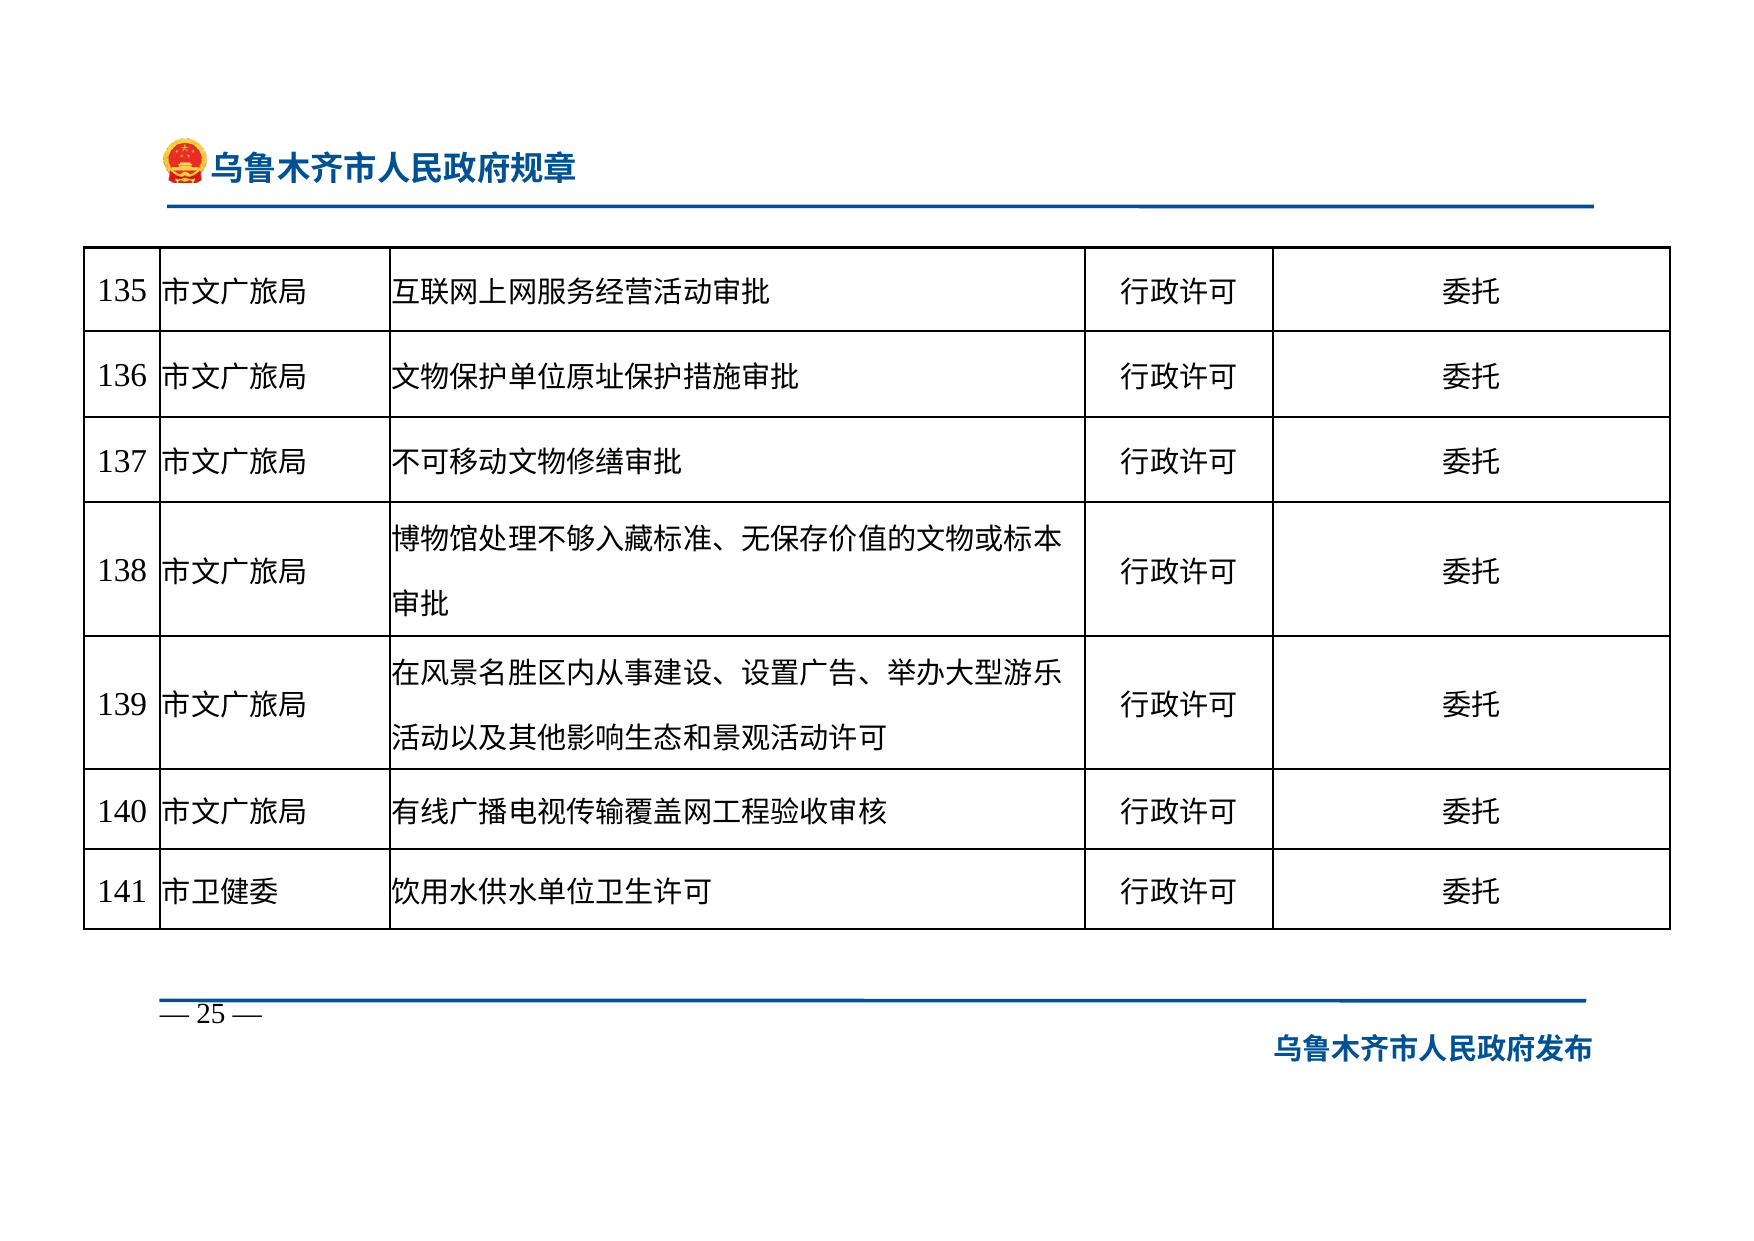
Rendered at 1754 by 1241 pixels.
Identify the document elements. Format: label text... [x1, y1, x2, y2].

table_cell 委托 [1274, 850, 1669, 928]
table_cell 行政许可 [1086, 249, 1272, 330]
table_cell 行政许可 [1086, 503, 1272, 634]
table_cell 市文广旅局 [161, 503, 389, 634]
table_cell 行政许可 [1086, 418, 1272, 501]
table_cell 市文广旅局 [161, 249, 389, 330]
table_cell 文物保护单位原址保护措施审批 [391, 332, 1084, 416]
table_cell 139 [85, 637, 159, 768]
table_cell 委托 [1274, 637, 1669, 768]
table_cell 市文广旅局 [161, 770, 389, 848]
table_cell 市文广旅局 [161, 332, 389, 416]
table_cell 委托 [1274, 503, 1669, 634]
table_cell 141 [85, 850, 159, 928]
table_cell 137 [85, 418, 159, 501]
table_cell 140 [85, 770, 159, 848]
table_cell 委托 [1274, 249, 1669, 330]
table_cell 有线广播电视传输覆盖网工程验收审核 [391, 770, 1084, 848]
table_cell 行政许可 [1086, 637, 1272, 768]
table_cell 行政许可 [1086, 850, 1272, 928]
table_cell 市卫健委 [161, 850, 389, 928]
table_cell 委托 [1274, 418, 1669, 501]
table_cell 138 [85, 503, 159, 634]
picture [159, 136, 210, 187]
table_cell 市文广旅局 [161, 418, 389, 501]
table_cell 委托 [1274, 332, 1669, 416]
table_cell 135 [85, 249, 159, 330]
table_cell 在风景名胜区内从事建设、设置广告、举办大型游乐活动以及其他影响生态和景观活动许可 [391, 637, 1084, 768]
table_cell 行政许可 [1086, 332, 1272, 416]
table_cell 委托 [1274, 770, 1669, 848]
table_cell 市文广旅局 [161, 637, 389, 768]
table_cell 不可移动文物修缮审批 [391, 418, 1084, 501]
table_cell 博物馆处理不够入藏标准、无保存价值的文物或标本审批 [391, 503, 1084, 634]
table_cell 饮用水供水单位卫生许可 [391, 850, 1084, 928]
table_cell 互联网上网服务经营活动审批 [391, 249, 1084, 330]
table_cell 136 [85, 332, 159, 416]
table_cell 行政许可 [1086, 770, 1272, 848]
